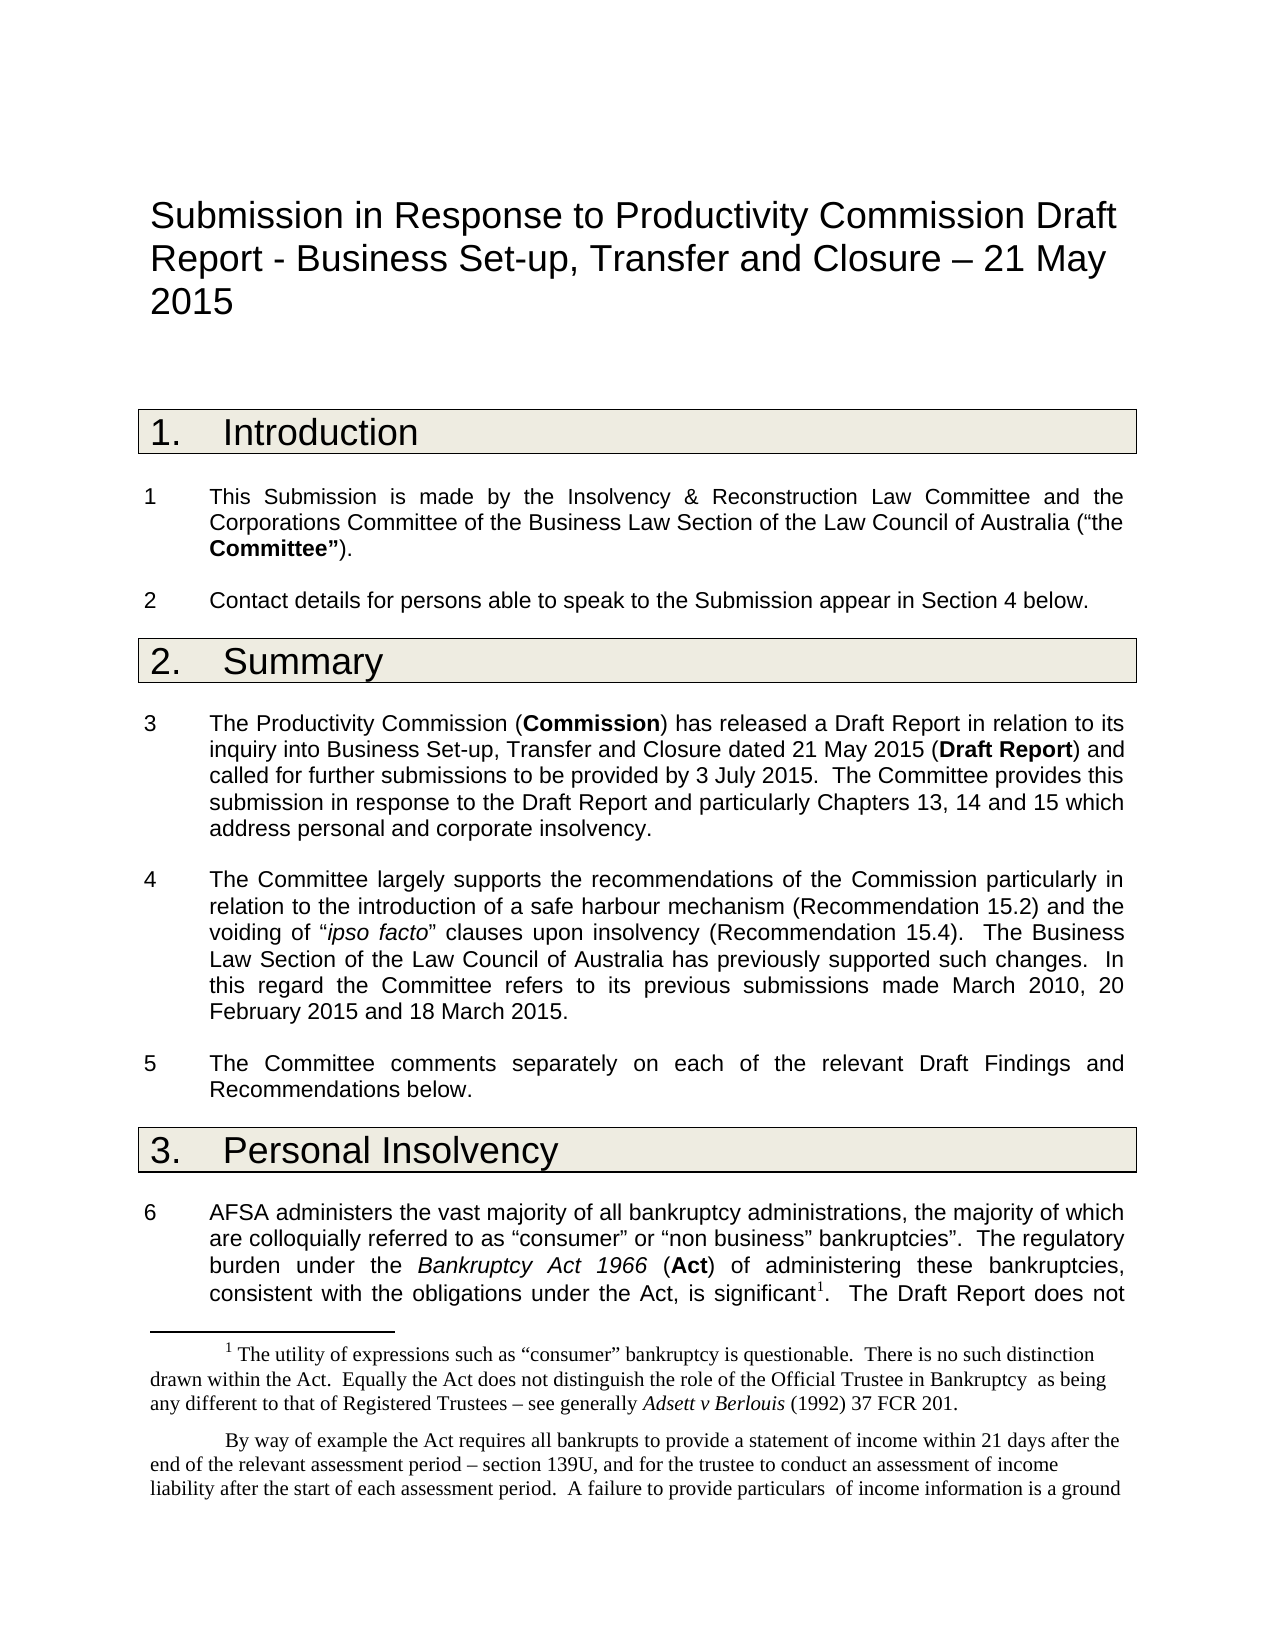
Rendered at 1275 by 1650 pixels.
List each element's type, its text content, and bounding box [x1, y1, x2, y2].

table_header 2. Summary [139, 639, 1136, 682]
text Submission in Response to Productivity Commission Draft Report - Business Set-up, Transfer and Closure – 21 May 2015 [150, 193, 1125, 322]
text The Committee comments separately on each of the relevant Draft Findings and Recommendations below. [150, 1049, 1125, 1102]
text The Committee largely supports the recommendations of the Commission particularly in relation to the introduction of a safe harbour mechanism (Recommendation 15.2) and the voiding of “ipso facto” clauses upon insolvency (Recommendation 15.4). The Business Law Section of the Law Council of Australia has previously supported such changes. In this regard the Committee refers to its previous submissions made March 2010, 20 February 2015 and 18 March 2015. [150, 866, 1125, 1024]
text Contact details for persons able to speak to the Submission appear in Section 4 below. [150, 587, 1125, 613]
text This Submission is made by the Insolvency & Reconstruction Law Committee and the Corporations Committee of the Business Law Section of the Law Council of Australia (“the Committee”). [150, 483, 1125, 562]
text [150, 1199, 1125, 1307]
table_header 1. Introduction [139, 410, 1136, 453]
table_header 3. Personal Insolvency [139, 1128, 1136, 1171]
text The Productivity Commission (Commission) has released a Draft Report in relation to its inquiry into Business Set-up, Transfer and Closure dated 21 May 2015 (Draft Report) and called for further submissions to be provided by 3 July 2015. The Committee provides this submission in response to the Draft Report and particularly Chapters 13, 14 and 15 which address personal and corporate insolvency. [150, 710, 1125, 841]
